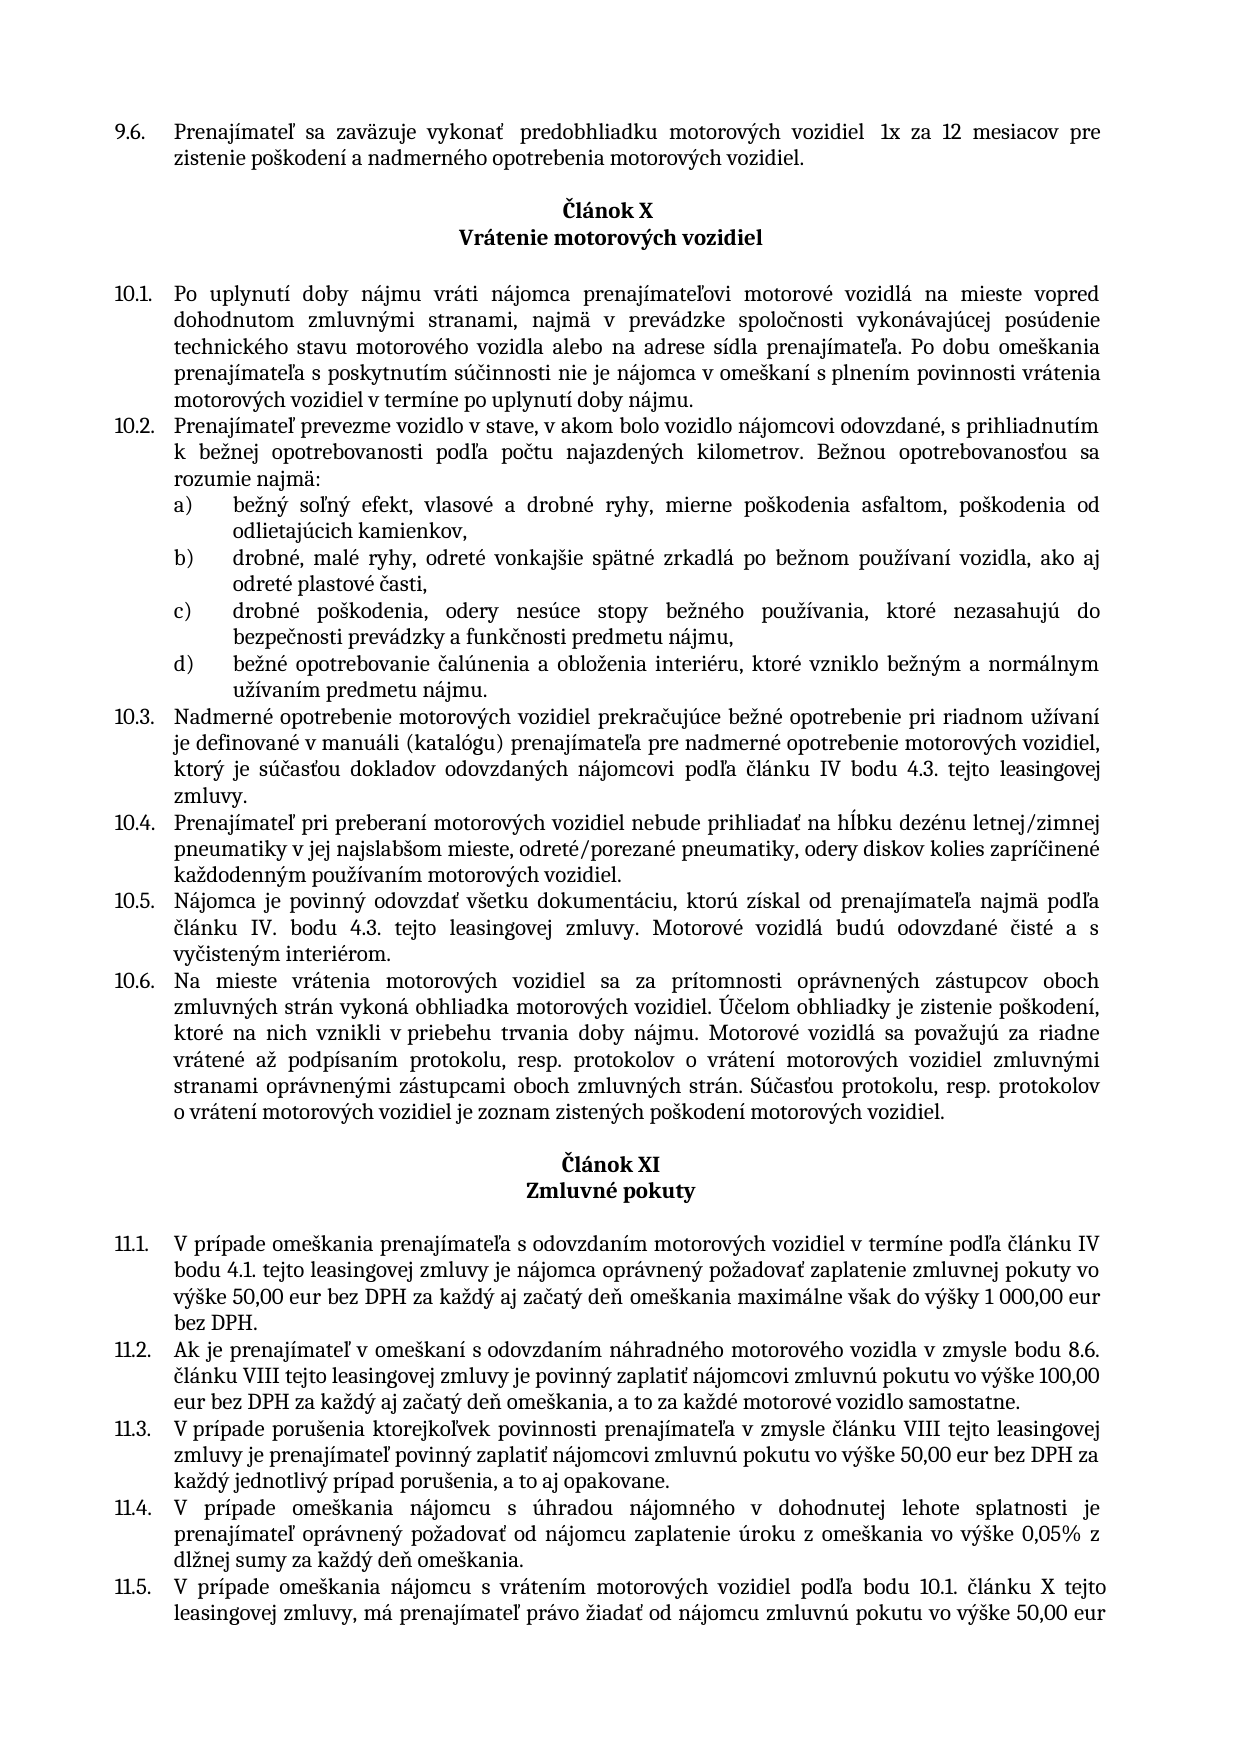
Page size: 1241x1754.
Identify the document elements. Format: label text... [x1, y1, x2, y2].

list V prípade omeškania prenajímateľa s odovzdaním motorových vozidiel v termíne podľa článku IV bodu 4.1. tejto leasingovej zmluvy je nájomca oprávnený požadovať zaplatenie zmluvnej pokuty vo výške 50,00 eur bez DPH za každý aj začatý deň omeškania maximálne však do výšky 1 000,00 eur bez DPH. [114, 1231, 1101, 1336]
list Ak je prenajímateľ v omeškaní s odovzdaním náhradného motorového vozidla v zmysle bodu 8.6. článku VIII tejto leasingovej zmluvy je povinný zaplatiť nájomcovi zmluvnú pokutu vo výške 100,00 eur bez DPH za každý aj začatý deň omeškania, a to za každé motorové vozidlo samostatne. [114, 1336, 1101, 1415]
list Na mieste vrátenia motorových vozidiel sa za prítomnosti oprávnených zástupcov oboch zmluvných strán vykoná obhliadka motorových vozidiel. Účelom obhliadky je zistenie poškodení, ktoré na nich vznikli v priebehu trvania doby nájmu. Motorové vozidlá sa považujú za riadne vrátené až podpísaním protokolu, resp. protokolov o vrátení motorových vozidiel zmluvnými stranami oprávnenými zástupcami oboch zmluvných strán. Súčasťou protokolu, resp. protokolov o vrátení motorových vozidiel je zoznam zistených poškodení motorových vozidiel. [114, 967, 1101, 1126]
list Nájomca je povinný odovzdať všetku dokumentáciu, ktorú získal od prenajímateľa najmä podľa článku IV. bodu 4.3. tejto leasingovej zmluvy. Motorové vozidlá budú odovzdané čisté a s vyčisteným interiérom. [114, 888, 1101, 967]
list Po uplynutí doby nájmu vráti nájomca prenajímateľovi motorové vozidlá na mieste vopred dohodnutom zmluvnými stranami, najmä v prevádzke spoločnosti vykonávajúcej posúdenie technického stavu motorového vozidla alebo na adrese sídla prenajímateľa. Po dobu omeškania prenajímateľa s poskytnutím súčinnosti nie je nájomca v omeškaní s plnením povinnosti vrátenia motorových vozidiel v termíne po uplynutí doby nájmu. [114, 281, 1101, 413]
text Zmluvné pokuty [114, 1178, 1107, 1204]
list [114, 1573, 1107, 1626]
list Prenajímateľ prevezme vozidlo v stave, v akom bolo vozidlo nájomcovi odovzdané, s prihliadnutím k bežnej opotrebovanosti podľa počtu najazdených kilometrov. Bežnou opotrebovanosťou sa rozumie najmä: [114, 413, 1101, 492]
list V prípade porušenia ktorejkoľvek povinnosti prenajímateľa v zmysle článku VIII tejto leasingovej zmluvy je prenajímateľ povinný zaplatiť nájomcovi zmluvnú pokutu vo výške 50,00 eur bez DPH za každý jednotlivý prípad porušenia, a to aj opakovane. [114, 1415, 1101, 1494]
list Nadmerné opotrebenie motorových vozidiel prekračujúce bežné opotrebenie pri riadnom užívaní je definované v manuáli (katalógu) prenajímateľa pre nadmerné opotrebenie motorových vozidiel, ktorý je súčasťou dokladov odovzdaných nájomcovi podľa článku IV bodu 4.3. tejto leasingovej zmluvy. [114, 703, 1101, 809]
list Prenajímateľ pri preberaní motorových vozidiel nebude prihliadať na hĺbku dezénu letnej/zimnej pneumatiky v jej najslabšom mieste, odreté/porezané pneumatiky, odery diskov kolies zapríčinené každodenným používaním motorových vozidiel. [114, 809, 1101, 888]
list V prípade omeškania nájomcu s úhradou nájomného v dohodnutej lehote splatnosti je prenajímateľ oprávnený požadovať od nájomcu zaplatenie úroku z omeškania vo výške 0,05% z dlžnej sumy za každý deň omeškania. [114, 1494, 1101, 1573]
list bežný soľný efekt, vlasové a drobné ryhy, mierne poškodenia asfaltom, poškodenia od odlietajúcich kamienkov, [174, 492, 1101, 545]
text Článok X [114, 198, 1101, 224]
text Vrátenie motorových vozidiel [114, 224, 1107, 251]
list Prenajímateľ sa zaväzuje vykonať predobhliadku motorových vozidiel 1x za 12 mesiacov pre zistenie poškodení a nadmerného opotrebenia motorových vozidiel. [114, 119, 1101, 171]
text Článok XI [114, 1152, 1107, 1178]
list drobné poškodenia, odery nesúce stopy bežného používania, ktoré nezasahujú do bezpečnosti prevádzky a funkčnosti predmetu nájmu, [174, 598, 1101, 651]
list drobné, malé ryhy, odreté vonkajšie spätné zrkadlá po bežnom používaní vozidla, ako aj odreté plastové časti, [174, 545, 1101, 598]
list bežné opotrebovanie čalúnenia a obloženia interiéru, ktoré vzniklo bežným a normálnym užívaním predmetu nájmu. [174, 651, 1101, 703]
